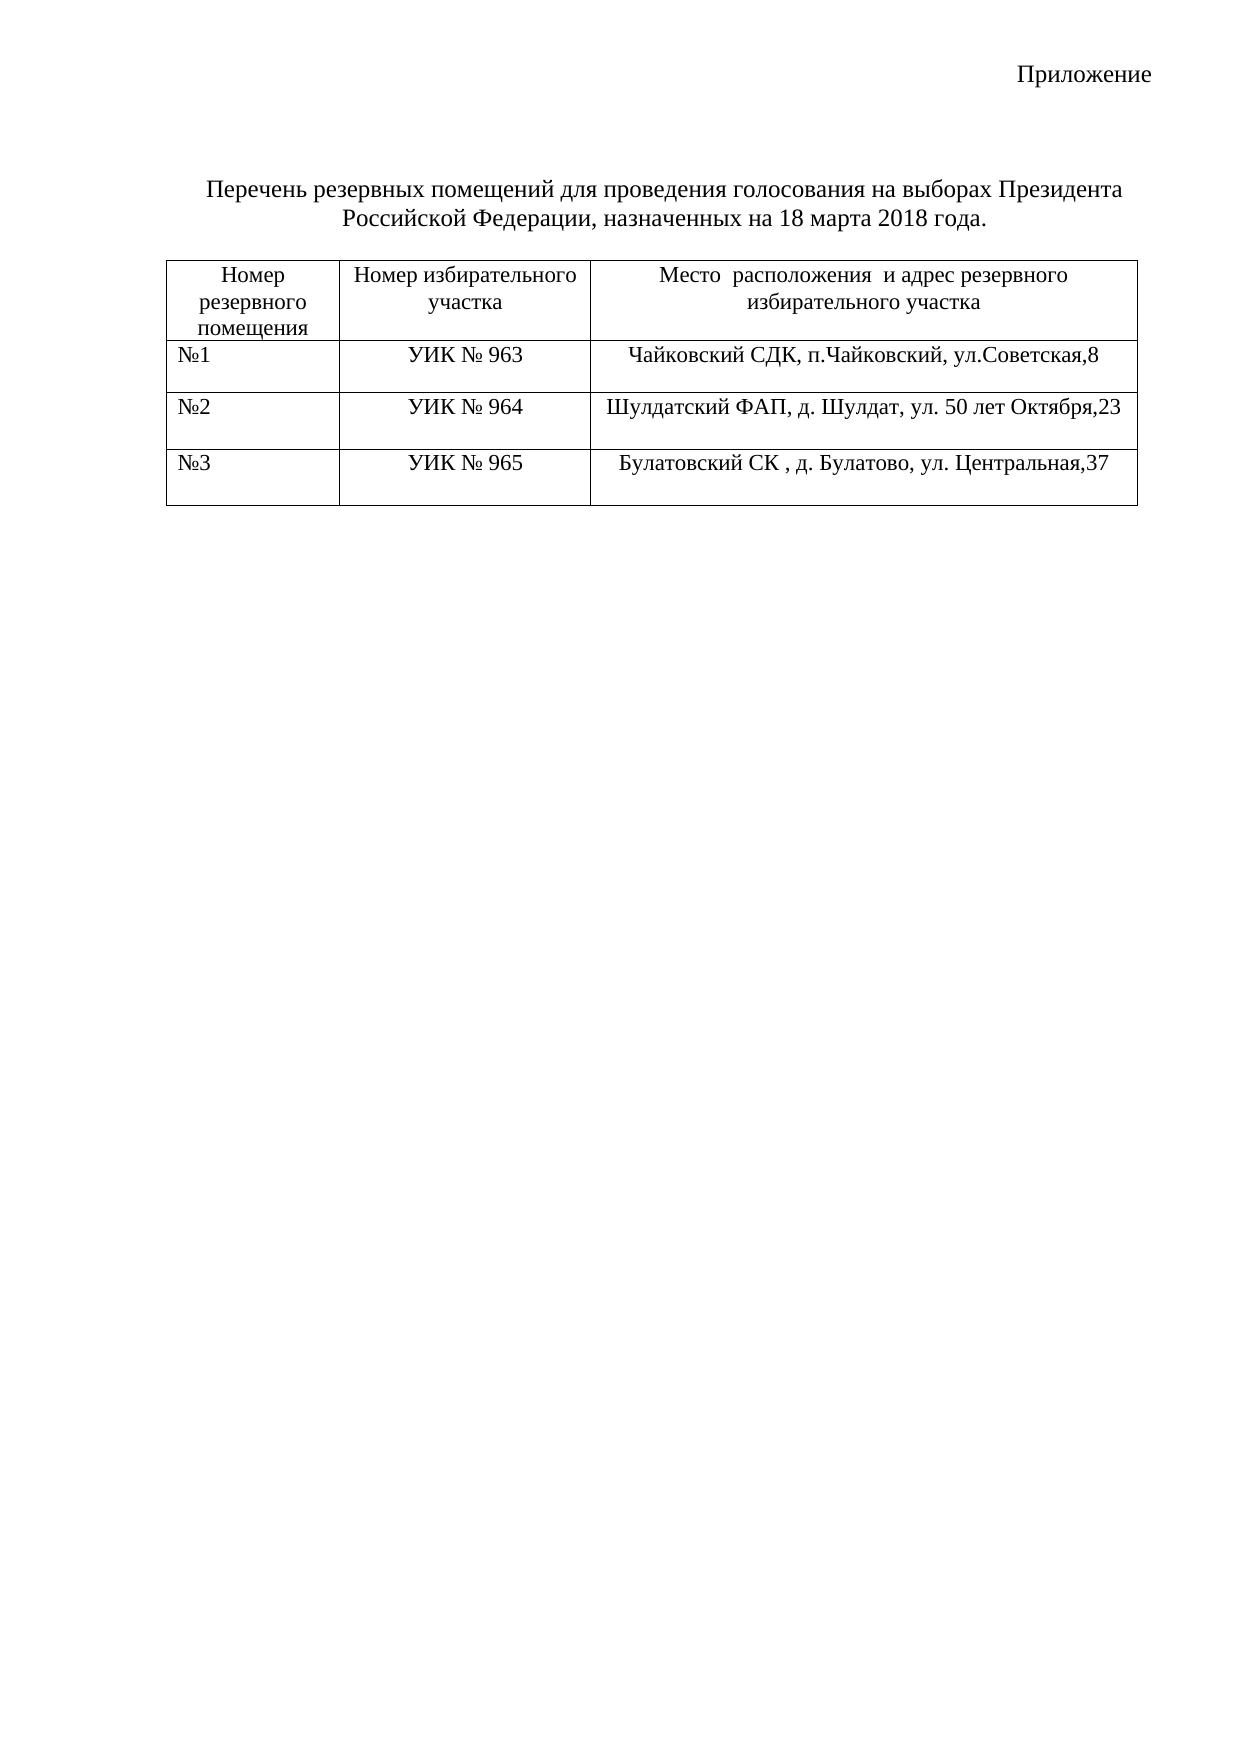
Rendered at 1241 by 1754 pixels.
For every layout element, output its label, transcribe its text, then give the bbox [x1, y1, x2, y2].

table_cell УИК № 963 [340, 341, 590, 392]
table_cell Шулдатский ФАП, д. Шулдат, ул. 50 лет Октября,23 [591, 393, 1137, 448]
table_cell УИК № 965 [340, 450, 590, 504]
table_cell УИК № 964 [340, 393, 590, 448]
text Приложение [177, 59, 1152, 88]
table_cell №2 [167, 393, 339, 448]
text Перечень резервных помещений для проведения голосования на выборах Президента Российской Федерации, назначенных на 18 марта 2018 года. [177, 174, 1152, 232]
table_header Номер резервного помещения [167, 261, 339, 340]
table_header Номер избирательного участка [340, 261, 590, 340]
table_cell Чайковский СДК, п.Чайковский, ул.Советская,8 [591, 341, 1137, 392]
table_cell Булатовский СК , д. Булатово, ул. Центральная,37 [591, 450, 1137, 504]
table_header Место расположения и адрес резервного избирательного участка [591, 261, 1137, 340]
table_cell №1 [167, 341, 339, 392]
table_cell №3 [167, 450, 339, 504]
